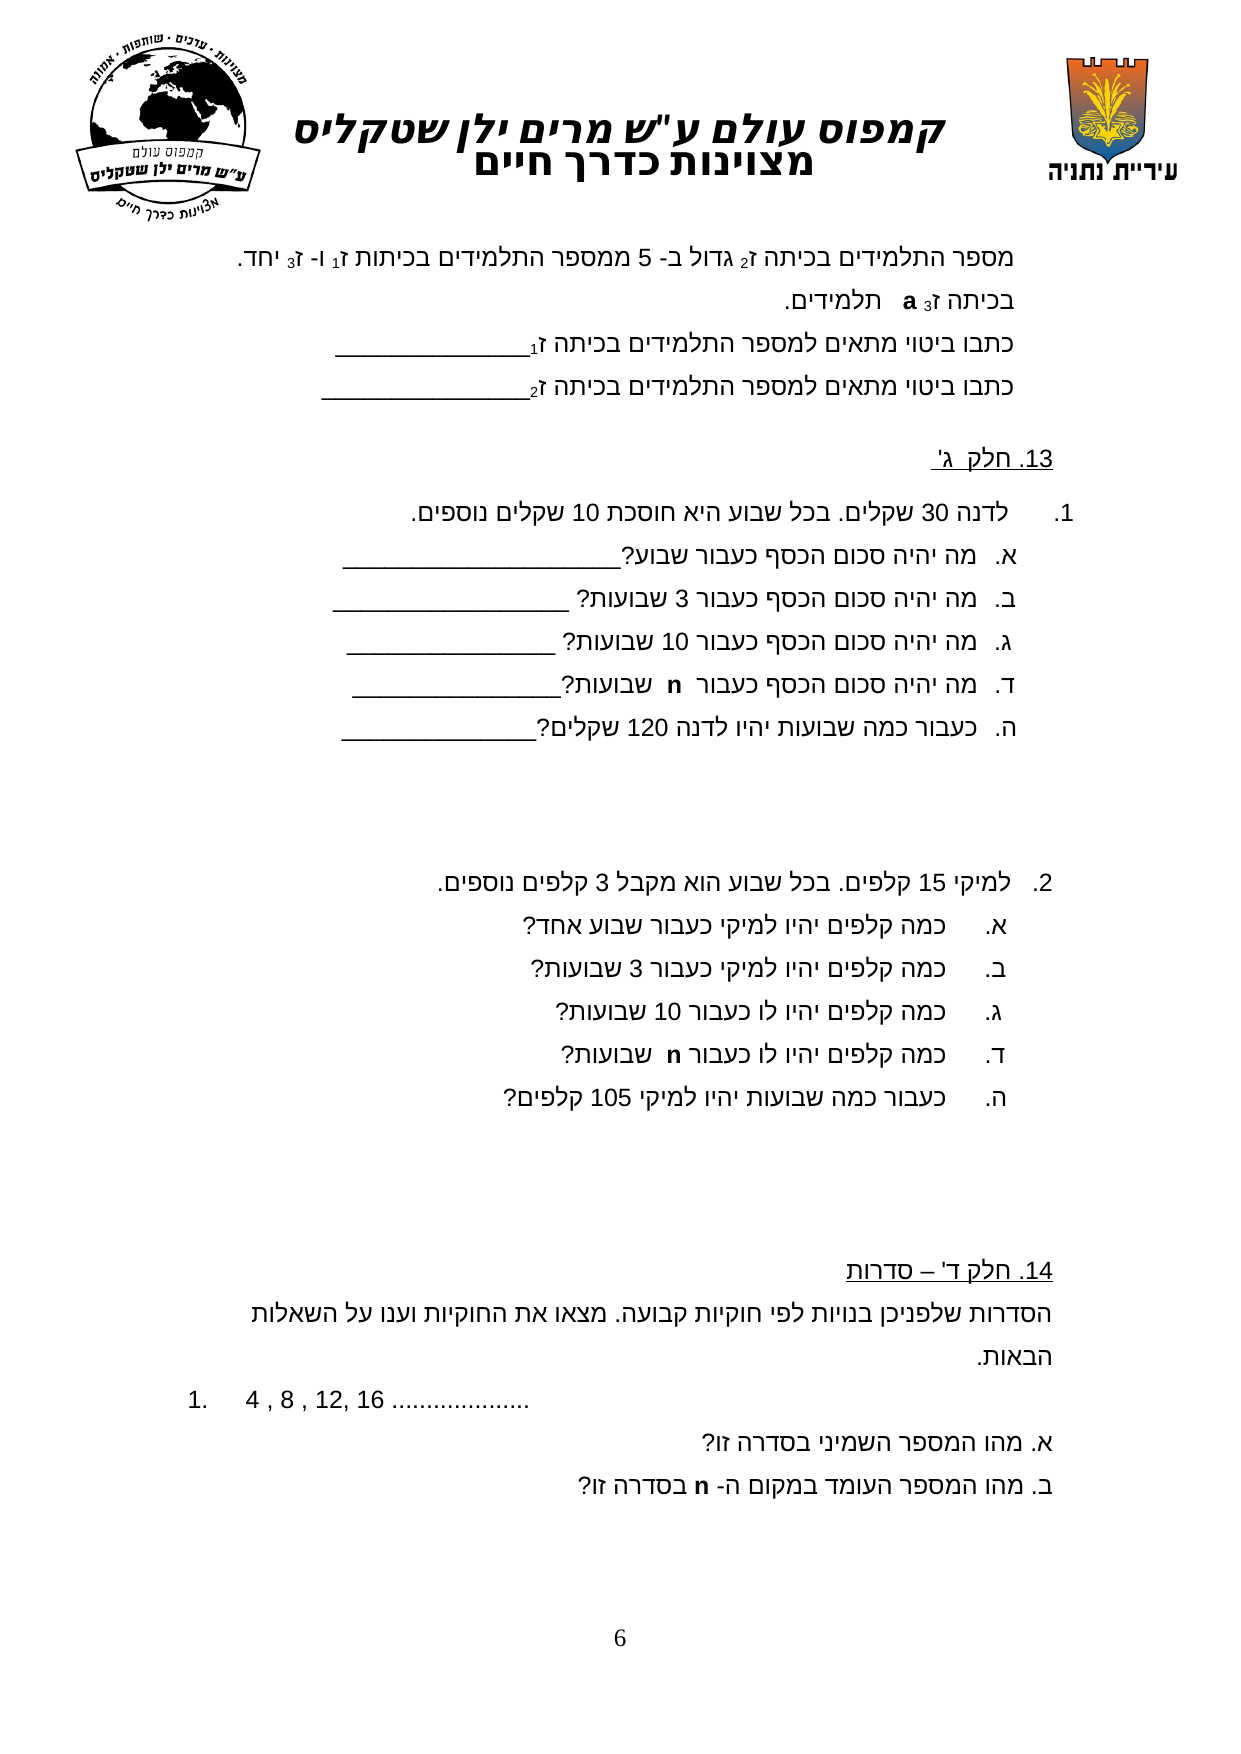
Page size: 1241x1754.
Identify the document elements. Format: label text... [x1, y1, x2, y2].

list מה יהיה סכום הכסף כעבור 10 שבועות? _______________ [187, 627, 994, 656]
list מה יהיה סכום הכסף כעבור 3 שבועות? _________________ [187, 584, 994, 612]
list מה יהיה סכום הכסף כעבור n שבועות?_______________ [187, 670, 994, 699]
list כמה קלפים יהיו לו כעבור n שבועות? [187, 1040, 984, 1069]
text מספר התלמידים בכיתה ז2 גדול ב- 5 ממספר התלמידים בכיתות ז1 ו- ז3 יחד. בכיתה ז3 a תלמידים. כתבו ביטוי מתאים למספר התלמידים בכיתה ז1______________ כתבו ביטוי מתאים למספר התלמידים בכיתה ז2_______________ [187, 242, 1014, 401]
text 14. חלק ד' – סדרות [187, 1256, 1053, 1284]
list כמה קלפים יהיו לו כעבור 10 שבועות? [187, 997, 984, 1026]
list כמה קלפים יהיו למיקי כעבור שבוע אחד? [187, 911, 984, 939]
text 2. למיקי 15 קלפים. בכל שבוע הוא מקבל 3 קלפים נוספים. [187, 867, 1053, 896]
list 4 , 8 , 12, 16 .................... [187, 1385, 1053, 1414]
list כמה קלפים יהיו למיקי כעבור 3 שבועות? [187, 954, 984, 982]
list כעבור כמה שבועות יהיו לדנה 120 שקלים?______________ [187, 713, 994, 742]
text 13. חלק ג' [187, 444, 1053, 472]
list מה יהיה סכום הכסף כעבור שבוע?____________________ [187, 541, 994, 569]
picture [70, 27, 262, 224]
picture [1049, 57, 1177, 180]
text ב. מהו המספר העומד במקום ה- n בסדרה זו? [187, 1471, 1053, 1500]
list כעבור כמה שבועות יהיו למיקי 105 קלפים? [187, 1083, 984, 1112]
text א. מהו המספר השמיני בסדרה זו? [187, 1428, 1053, 1457]
text הסדרות שלפניכן בנויות לפי חוקיות קבועה. מצאו את החוקיות וענו על השאלות הבאות. [187, 1299, 1053, 1371]
list לדנה 30 שקלים. בכל שבוע היא חוסכת 10 שקלים נוספים. [187, 497, 1053, 526]
